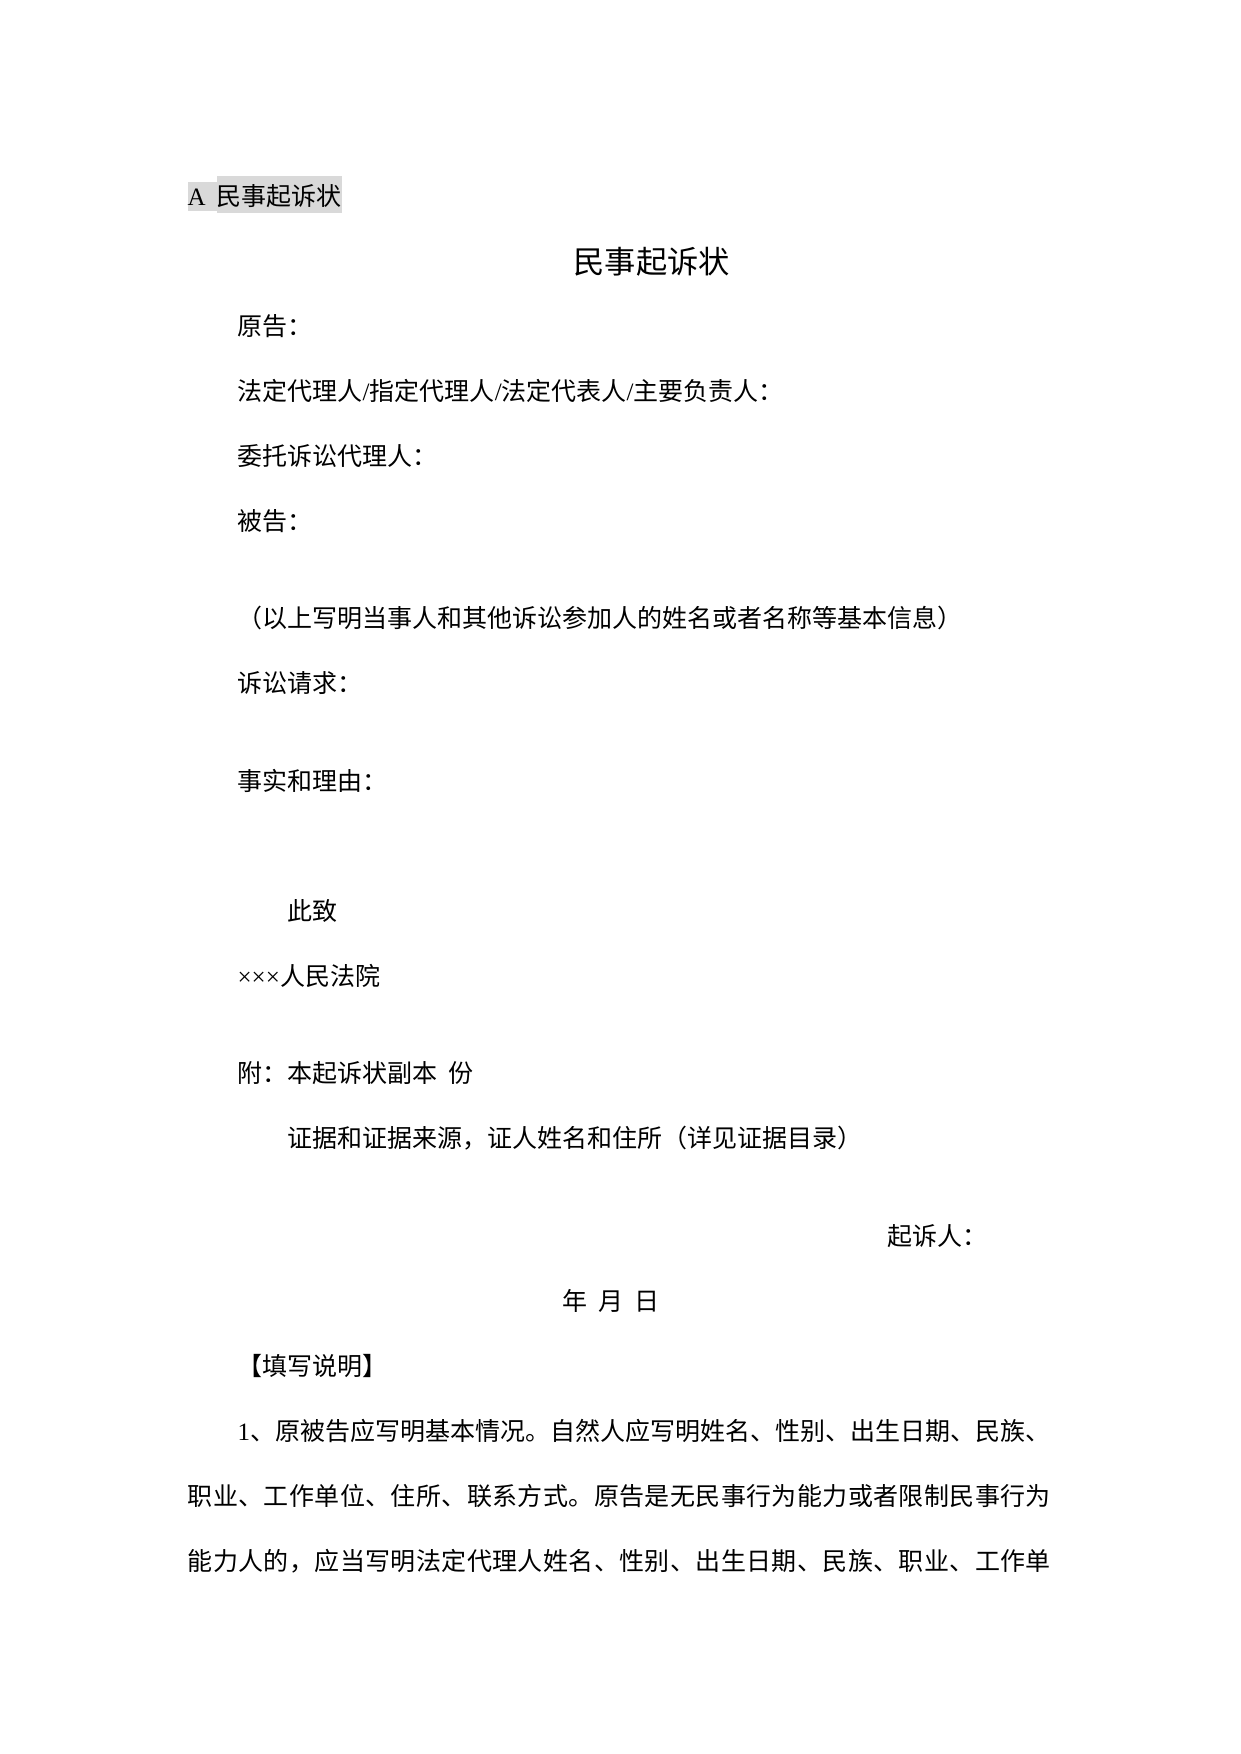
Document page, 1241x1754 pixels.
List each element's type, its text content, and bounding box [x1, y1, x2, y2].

text 【填写说明】 [187, 1332, 1053, 1397]
text （以上写明当事人和其他诉讼参加人的姓名或者名称等基本信息） [187, 584, 1053, 649]
text 诉讼请求： [187, 649, 1053, 714]
text A 民事起诉状 [187, 162, 1053, 227]
text 年 月 日 [187, 1267, 1053, 1332]
text 事实和理由： [187, 747, 1053, 812]
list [187, 1397, 1053, 1592]
text 附：本起诉状副本 份 [187, 1039, 1053, 1104]
text 证据和证据来源，证人姓名和住所（详见证据目录） [187, 1104, 1053, 1169]
text 委托诉讼代理人： [187, 422, 1053, 487]
text 起诉人： [187, 1202, 1053, 1267]
text ×××人民法院 [187, 942, 1053, 1007]
text 民事起诉状 [187, 227, 1053, 292]
text 此致 [187, 877, 1053, 942]
text 被告： [187, 487, 1053, 552]
text 法定代理人/指定代理人/法定代表人/主要负责人： [187, 357, 1053, 422]
text 原告： [187, 292, 1053, 357]
